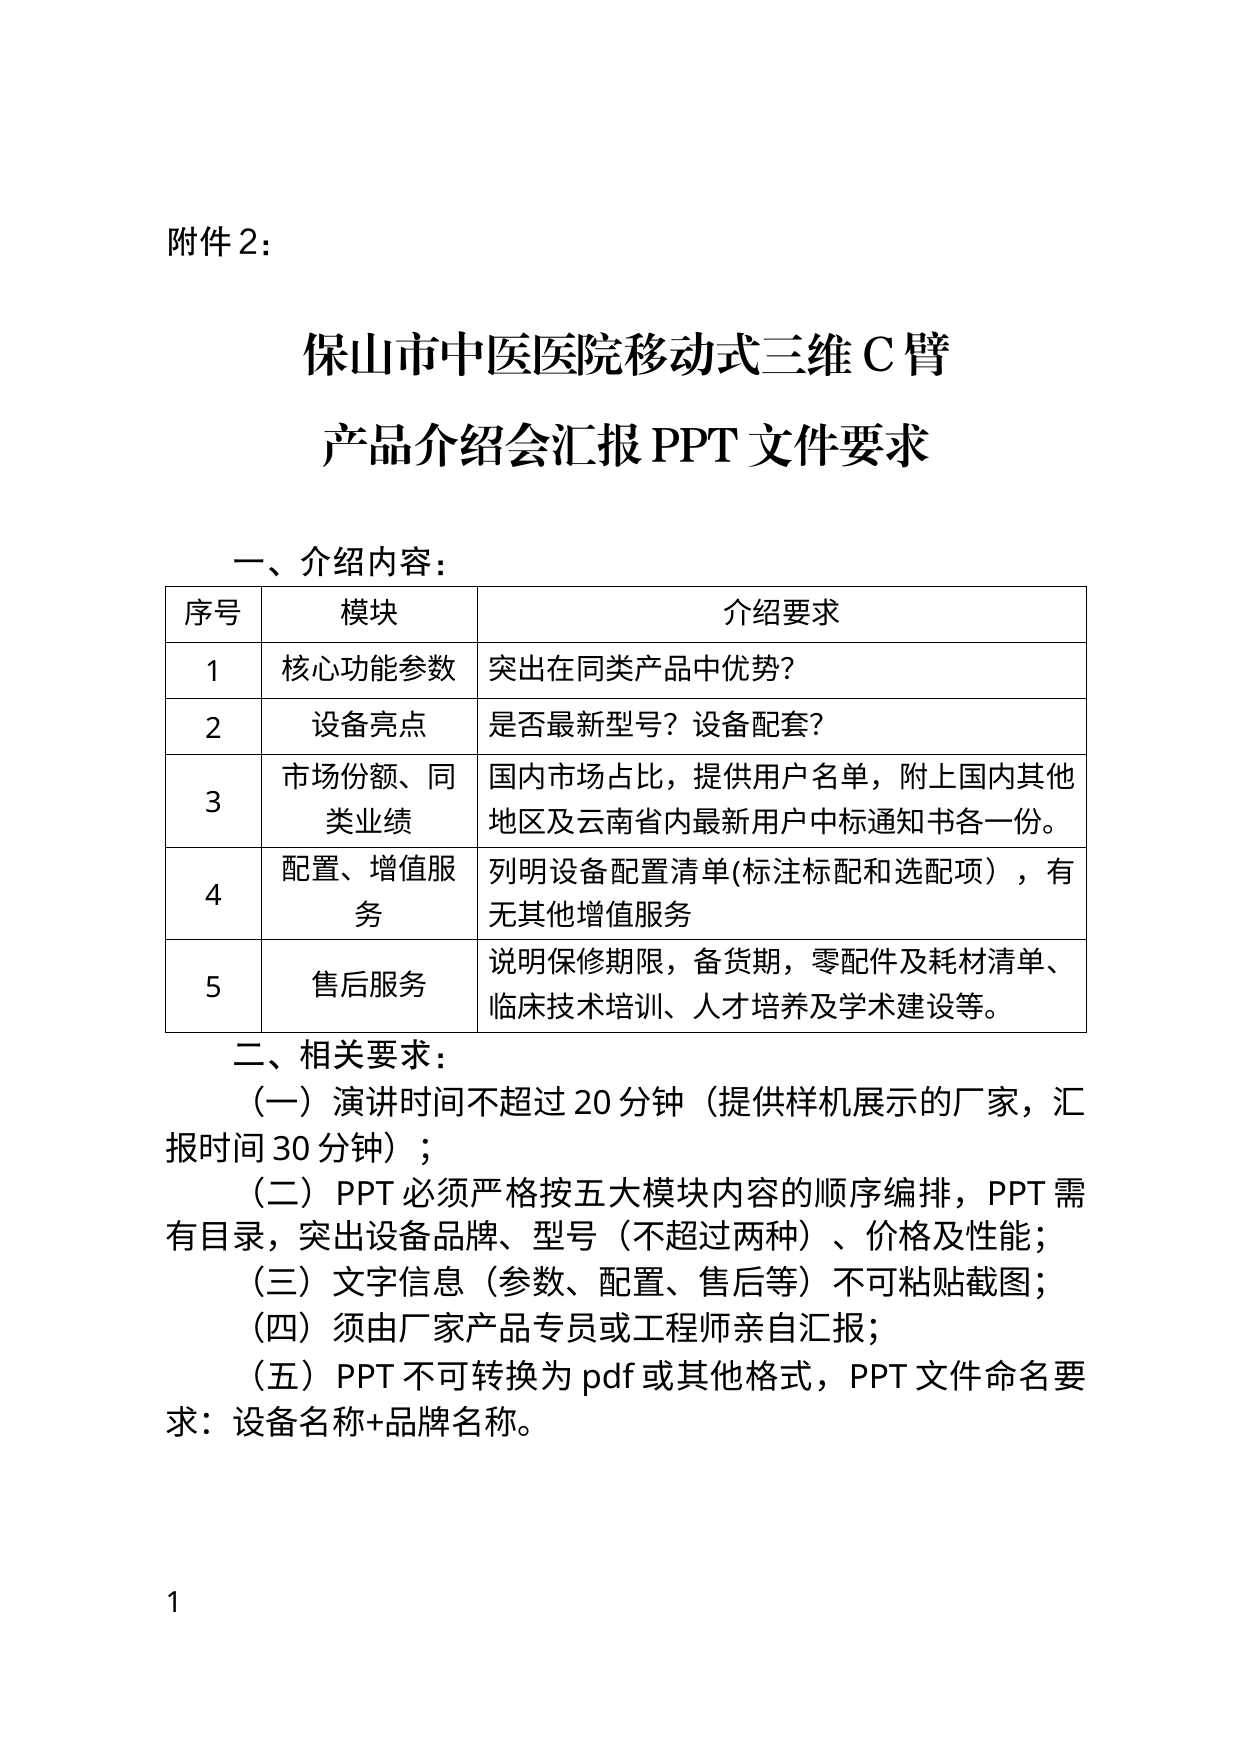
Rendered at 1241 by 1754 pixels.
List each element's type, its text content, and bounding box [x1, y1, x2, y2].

text 二、相关要求： [165, 1033, 1087, 1079]
table_cell 市场份额、同类业绩 [262, 755, 477, 847]
table_cell 列明设备配置清单(标注标配和选配项），有无其他增值服务 [478, 848, 1086, 939]
text （五）PPT不可转换为pdf或其他格式，PPT文件命名要求：设备名称+品牌名称。 [165, 1353, 1087, 1444]
table_cell 3 [166, 755, 261, 847]
text 保山市中医医院移动式三维C臂 [165, 311, 1087, 403]
table_cell 是否最新型号？设备配套？ [478, 699, 1086, 754]
table_cell 设备亮点 [262, 699, 477, 754]
table_cell 说明保修期限，备货期，零配件及耗材清单、临床技术培训、人才培养及学术建设等。 [478, 940, 1086, 1032]
table_cell 2 [166, 699, 261, 754]
text （二）PPT必须严格按五大模块内容的顺序编排，PPT需有目录，突出设备品牌、型号（不超过两种）、价格及性能； [165, 1170, 1087, 1262]
text 一、介绍内容： [165, 540, 1087, 586]
text 产品介绍会汇报PPT文件要求 [165, 403, 1087, 494]
text （四）须由厂家产品专员或工程师亲自汇报； [165, 1307, 1087, 1353]
table_cell 售后服务 [262, 940, 477, 1032]
table_cell 国内市场占比，提供用户名单，附上国内其他地区及云南省内最新用户中标通知书各一份。 [478, 755, 1086, 847]
table_cell 5 [166, 940, 261, 1032]
table_header 序号 [166, 587, 261, 642]
text （三）文字信息（参数、配置、售后等）不可粘贴截图； [165, 1262, 1087, 1307]
text 附件2： [165, 220, 1087, 266]
table_cell 核心功能参数 [262, 643, 477, 698]
table_cell 1 [166, 643, 261, 698]
table_header 模块 [262, 587, 477, 642]
text （一）演讲时间不超过20分钟（提供样机展示的厂家，汇报时间30分钟）； [165, 1079, 1087, 1170]
table_cell 4 [166, 848, 261, 939]
table_cell 突出在同类产品中优势？ [478, 643, 1086, 698]
table_cell 配置、增值服务 [262, 848, 477, 939]
table_header 介绍要求 [478, 587, 1086, 642]
